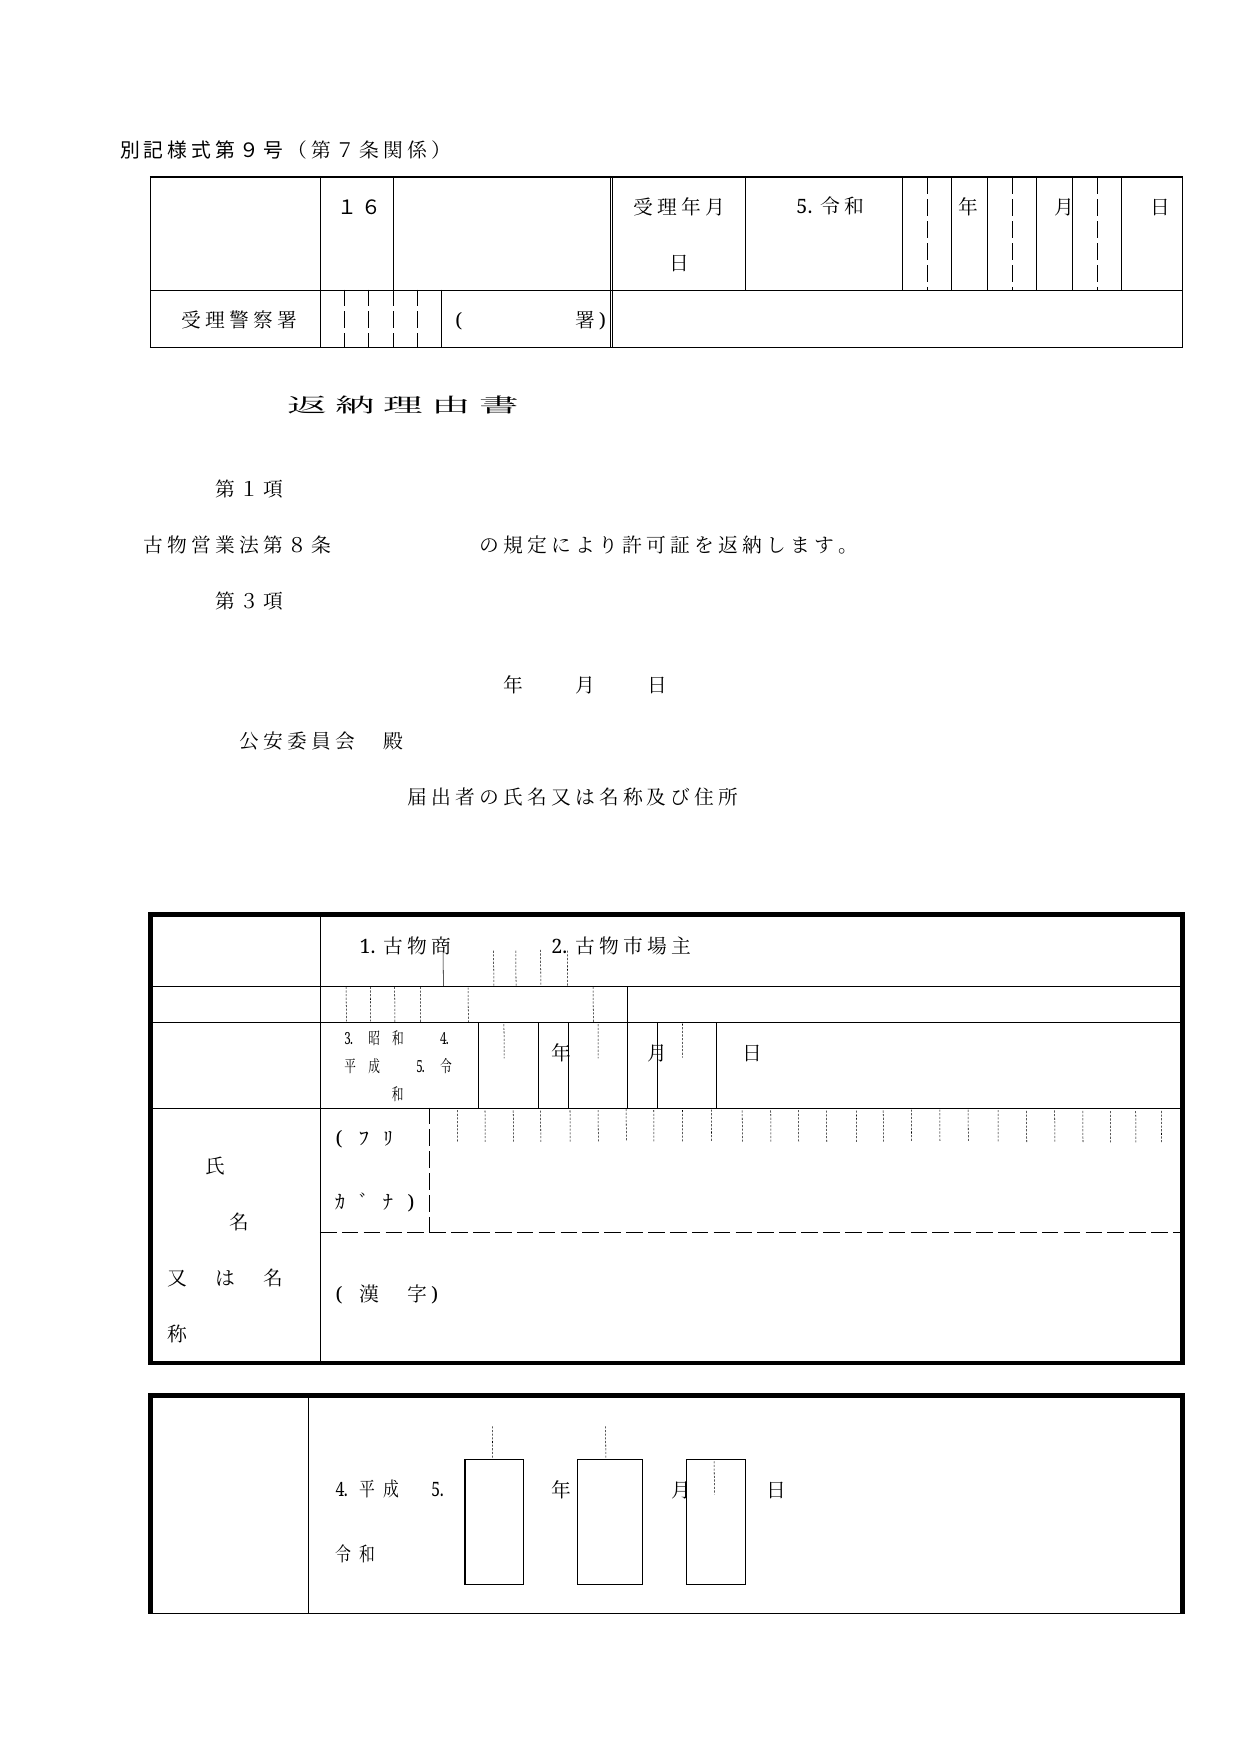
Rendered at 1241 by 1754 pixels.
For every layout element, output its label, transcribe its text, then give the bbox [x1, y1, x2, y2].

table_cell 月 [643, 1459, 686, 1584]
table_header 1.古物商 2.古物市場主 [321, 917, 1180, 986]
text 古物営業法第８条 の規定により許可証を返納します。 [96, 516, 1174, 572]
table_header [988, 178, 1012, 289]
table_cell [393, 291, 417, 347]
table_header 5.令和 [746, 178, 902, 289]
table_cell [466, 1460, 523, 1584]
table_header [927, 178, 951, 289]
table_header [903, 178, 927, 289]
table_cell [153, 1023, 320, 1107]
table_cell (漢 字) [321, 1232, 1180, 1361]
table_cell [321, 987, 627, 1022]
table_cell [345, 291, 369, 347]
table_cell [430, 1109, 1180, 1232]
table_cell [369, 291, 393, 347]
table_cell 4.平成 5.令和 [309, 1459, 464, 1584]
table_cell [569, 1023, 627, 1107]
text 別記様式第９号（第７条関係） [96, 120, 1174, 176]
table_cell [658, 1023, 716, 1107]
table_cell [321, 291, 344, 347]
table_cell 年 [539, 1023, 568, 1107]
table_header 年 [952, 178, 987, 289]
text 返納理由書 [96, 376, 1174, 432]
table_header 受理年月日 [613, 178, 745, 289]
table_header [1073, 178, 1097, 289]
table_cell [578, 1460, 642, 1584]
table_cell 月 [628, 1023, 657, 1107]
table_header 日 [1122, 178, 1182, 289]
table_cell [628, 987, 1180, 1022]
table_cell 年 [524, 1459, 577, 1584]
table_cell 日 [717, 1023, 1180, 1107]
table_header １６ [321, 178, 393, 289]
table_header [1012, 178, 1036, 289]
text 公安委員会 殿 [96, 712, 1174, 768]
table_cell [613, 291, 1182, 347]
table_header [394, 178, 610, 289]
table_header [151, 178, 320, 289]
table_cell [479, 1023, 538, 1107]
table_header [153, 1398, 308, 1613]
table_cell 氏名 又は名称 [153, 1109, 320, 1361]
table_cell [687, 1460, 745, 1584]
table_cell [309, 1584, 1180, 1613]
text 第１項 [96, 460, 1174, 516]
table_header [1097, 178, 1121, 289]
table_cell (ﾌﾘｶﾞﾅ) [321, 1109, 429, 1232]
table_cell 受理警察署 [151, 291, 320, 347]
text 届出者の氏名又は名称及び住所 [96, 768, 1174, 824]
table_header [309, 1398, 1180, 1459]
text 第３項 [96, 572, 1174, 628]
table_header [153, 917, 320, 986]
table_header 月 [1037, 178, 1072, 289]
table_cell [153, 987, 320, 1022]
table_cell 3.昭和 4.平成 5.令和 [321, 1023, 478, 1107]
text 年 月 日 [96, 656, 1174, 712]
table_cell 日 [746, 1459, 1180, 1584]
table_cell [418, 291, 441, 347]
table_cell ( 署) [442, 291, 610, 347]
